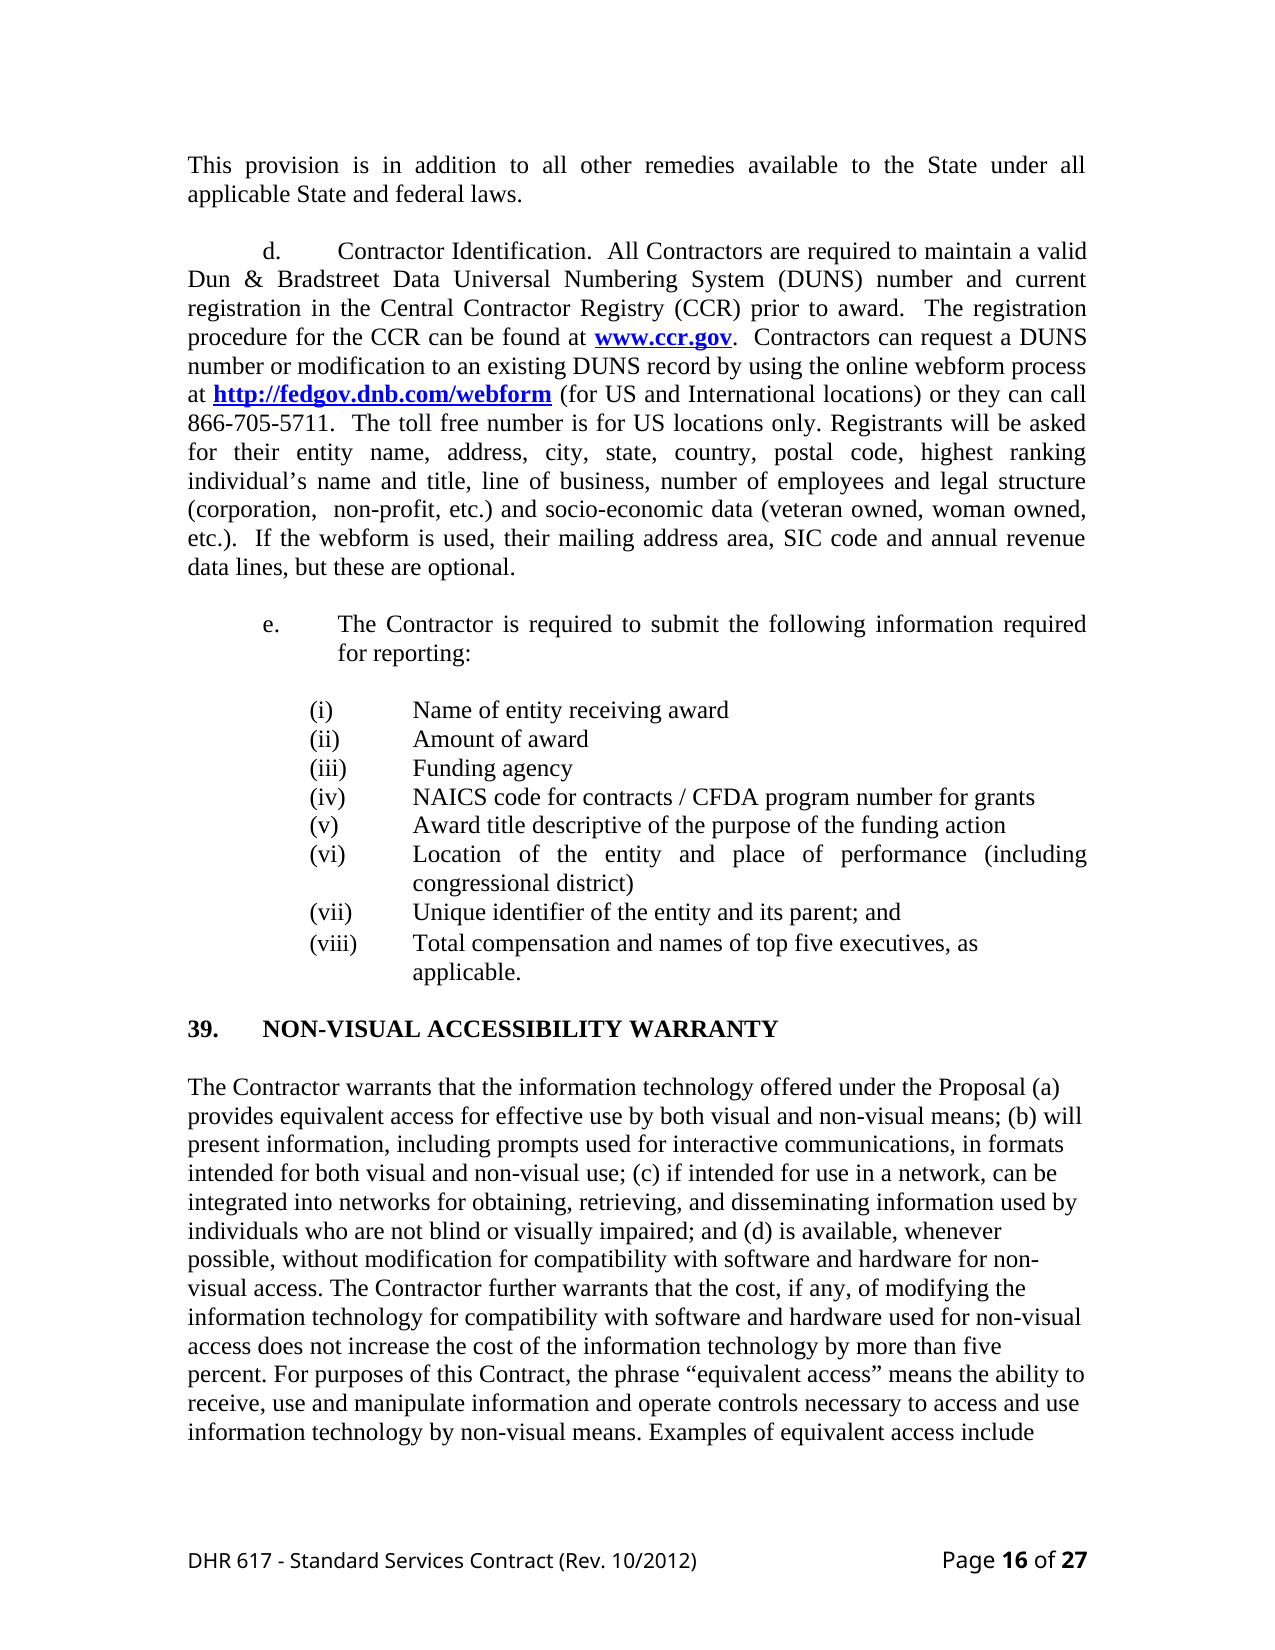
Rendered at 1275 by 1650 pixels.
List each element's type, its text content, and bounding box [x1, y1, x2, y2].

list Location of the entity and place of performance (including congressional district) [309, 839, 1087, 897]
list Name of entity receiving award [309, 695, 1087, 724]
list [187, 150, 1087, 207]
list Unique identifier of the entity and its parent; and [309, 897, 1087, 925]
list Contractor Identification. All Contractors are required to maintain a valid Dun & Bradstreet Data Universal Numbering System (DUNS) number and current registration in the Central Contractor Registry (CCR) prior to award. The registration procedure for the CCR can be found at www.ccr.gov. Contractors can request a DUNS number or modification to an existing DUNS record by using the online webform process at http://fedgov.dnb.com/webform (for US and International locations) or they can call 866-705-5711. The toll free number is for US locations only. Registrants will be asked for their entity name, address, city, state, country, postal code, highest ranking individual’s name and title, line of business, number of employees and legal structure (corporation, non-profit, etc.) and socio-economic data (veteran owned, woman owned, etc.). If the webform is used, their mailing address area, SIC code and annual revenue data lines, but these are optional. [187, 236, 1087, 581]
list The Contractor is required to submit the following information required for reporting: [262, 609, 1087, 667]
text 39. NON-VISUAL ACCESSIBILITY WARRANTY [187, 1014, 1087, 1043]
list Funding agency [309, 753, 1087, 782]
list NAICS code for contracts / CFDA program number for grants [309, 782, 1087, 810]
text applicable. [309, 957, 1087, 986]
list Amount of award [309, 724, 1087, 753]
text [187, 1072, 1087, 1446]
list Award title descriptive of the purpose of the funding action [309, 810, 1087, 839]
list Total compensation and names of top five executives, as [309, 928, 1087, 957]
